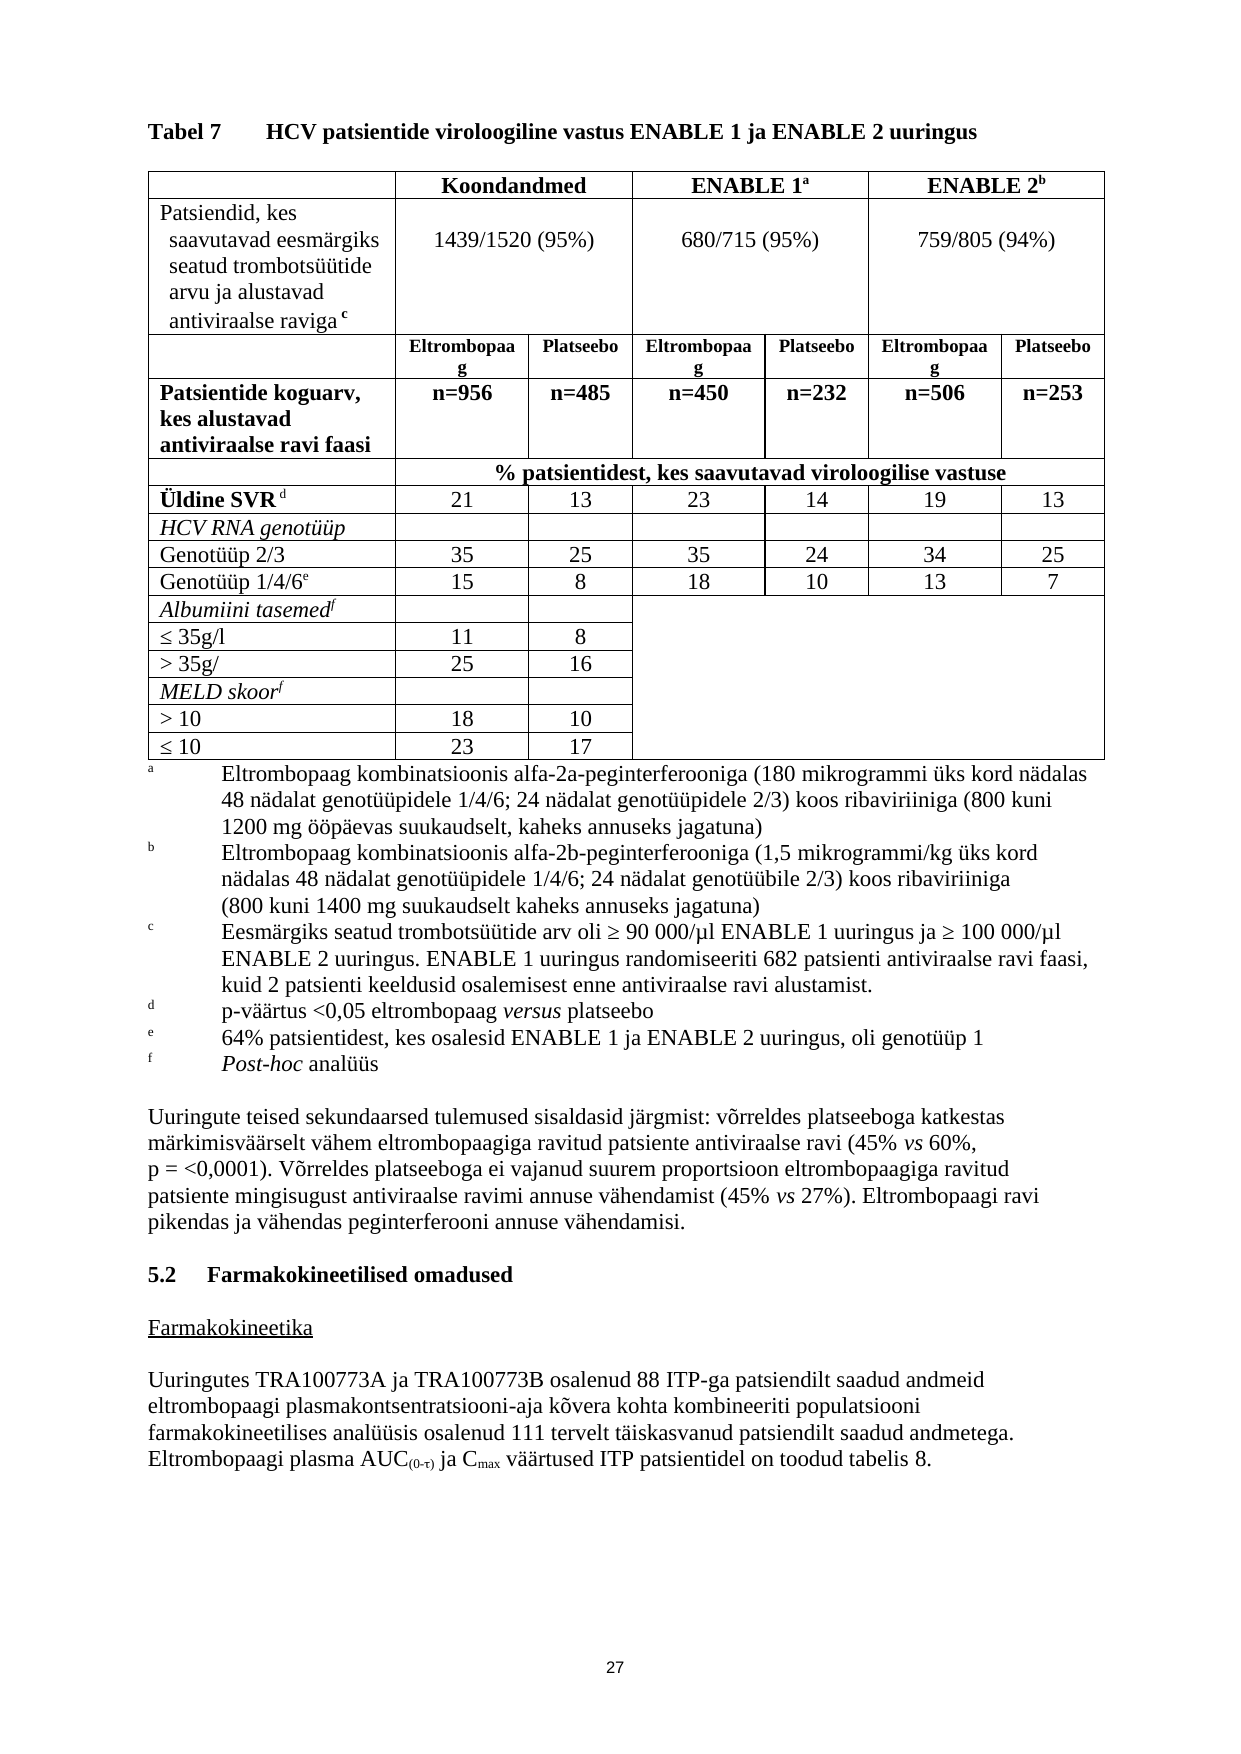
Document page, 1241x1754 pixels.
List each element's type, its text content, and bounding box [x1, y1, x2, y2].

table_cell 35 [633, 541, 764, 567]
table_cell Patsientide koguarv, kes alustavad antiviraalse ravi faasi [149, 379, 395, 458]
table_cell > 35g/ [149, 651, 395, 677]
table_cell [633, 514, 764, 540]
text f Post-hoc analüüs [148, 1050, 1092, 1076]
table_cell 10 [529, 705, 632, 732]
table_cell [149, 335, 395, 378]
table_cell 13 [869, 568, 1001, 595]
table_cell [529, 514, 632, 540]
table_cell n=232 [766, 379, 868, 458]
table_cell MELD skoorf [149, 678, 395, 704]
table_cell Eltrombopaag [396, 335, 528, 378]
table_cell 1439/1520 (95%) [396, 199, 632, 333]
table_cell 23 [396, 733, 528, 759]
table_cell % patsientidest, kes saavutavad viroloogilise vastuse [396, 459, 1104, 485]
text e 64% patsientidest, kes osalesid ENABLE 1 ja ENABLE 2 uuringus, oli genotüüp 1 [148, 1024, 1092, 1050]
table_cell ≤ 10 [149, 733, 395, 759]
text Uuringute teised sekundaarsed tulemused sisaldasid järgmist: võrreldes platseeboga katkestas märkimisväärselt vähem eltrombopaagiga ravitud patsiente antiviraalse ravi (45% vs 60%, p = <0,0001). Võrreldes platseeboga ei vajanud suurem proportsioon eltrombopaagiga ravitud patsiente mingisugust antiviraalse ravimi annuse vähendamist (45% vs 27%). Eltrombopaagi ravi pikendas ja vähendas peginterferooni annuse vähendamisi. [148, 1103, 1092, 1234]
text 5.2 Farmakokineetilised omadused [148, 1261, 1092, 1287]
table_cell ≤ 35g/l [149, 623, 395, 649]
table_cell [149, 459, 395, 485]
table_cell 23 [633, 486, 764, 512]
table_cell 8 [529, 623, 632, 649]
table_cell > 10 [149, 705, 395, 732]
text Uuringutes TRA100773A ja TRA100773B osalenud 88 ITP-ga patsiendilt saadud andmeid eltrombopaagi plasmakontsentratsiooni-aja kõvera kohta kombineeriti populatsiooni farmakokineetilises analüüsis osalenud 111 tervelt täiskasvanud patsiendilt saadud andmetega. Eltrombopaagi plasma AUC(0-) ja Cmax väärtused ITP patsientidel on toodud tabelis 8. [148, 1366, 1092, 1472]
table_cell [396, 678, 528, 704]
table_cell 16 [529, 651, 632, 677]
table_cell n=450 [633, 379, 764, 458]
table_cell 25 [529, 541, 632, 567]
table_cell 34 [869, 541, 1001, 567]
table_cell 17 [529, 733, 632, 759]
table_cell 19 [869, 486, 1001, 512]
table_cell [529, 678, 632, 704]
table_cell 18 [396, 705, 528, 732]
table_cell 25 [1002, 541, 1104, 567]
table_cell Eltrombopaag [869, 335, 1001, 378]
table_cell [633, 596, 1104, 759]
table_cell Platseebo [1002, 335, 1104, 378]
table_cell Platseebo [529, 335, 632, 378]
table_cell 15 [396, 568, 528, 595]
text b Eltrombopaag kombinatsioonis alfa-2b-peginterferooniga (1,5 mikrogrammi/kg üks kord nädalas 48 nädalat genotüüpidele 1/4/6; 24 nädalat genotüübile 2/3) koos ribaviriiniga (800 kuni 1400 mg suukaudselt kaheks annuseks jagatuna) [148, 839, 1092, 918]
table_cell Albumiini tasemedf [149, 596, 395, 622]
table_cell [396, 596, 528, 622]
table_header [149, 172, 395, 198]
table_cell 10 [766, 568, 868, 595]
table_cell [396, 514, 528, 540]
table_cell 13 [1002, 486, 1104, 512]
table_cell 18 [633, 568, 764, 595]
text d p-väärtus <0,05 eltrombopaag versus platseebo [148, 997, 1092, 1024]
table_cell Üldine SVR d [149, 486, 395, 512]
table_cell 7 [1002, 568, 1104, 595]
table_cell n=253 [1002, 379, 1104, 458]
table_header Koondandmed [396, 172, 632, 198]
table_cell Platseebo [766, 335, 868, 378]
text a Eltrombopaag kombinatsioonis alfa-2a-peginterferooniga (180 mikrogrammi üks kord nädalas 48 nädalat genotüüpidele 1/4/6; 24 nädalat genotüüpidele 2/3) koos ribaviriiniga (800 kuni 1200 mg ööpäevas suukaudselt, kaheks annuseks jagatuna) [148, 760, 1092, 839]
table_header ENABLE 1a [633, 172, 868, 198]
table_cell 759/805 (94%) [869, 199, 1104, 333]
table_cell 14 [766, 486, 868, 512]
text Tabel 7 HCV patsientide viroloogiline vastus ENABLE 1 ja ENABLE 2 uuringus [148, 118, 1092, 144]
table_cell Genotüüp 1/4/6e [149, 568, 395, 595]
text Farmakokineetika [148, 1313, 1092, 1340]
table_cell 24 [766, 541, 868, 567]
table_cell [766, 514, 868, 540]
table_cell Eltrombopaag [633, 335, 764, 378]
table_cell [869, 514, 1001, 540]
table_cell n=485 [529, 379, 632, 458]
text c Eesmärgiks seatud trombotsüütide arv oli ≥ 90 000/µl ENABLE 1 uuringus ja ≥ 100 000/µl ENABLE 2 uuringus. ENABLE 1 uuringus randomiseeriti 682 patsienti antiviraalse ravi faasi, kuid 2 patsienti keeldusid osalemisest enne antiviraalse ravi alustamist. [148, 918, 1092, 997]
table_cell 13 [529, 486, 632, 512]
table_cell 11 [396, 623, 528, 649]
table_cell n=956 [396, 379, 528, 458]
table_cell [1002, 514, 1104, 540]
table_cell [529, 596, 632, 622]
table_cell 35 [396, 541, 528, 567]
table_cell 680/715 (95%) [633, 199, 868, 333]
table_cell n=506 [869, 379, 1001, 458]
table_cell HCV RNA genotüüp [149, 514, 395, 540]
table_cell Genotüüp 2/3 [149, 541, 395, 567]
table_cell 25 [396, 651, 528, 677]
table_cell 8 [529, 568, 632, 595]
table_header ENABLE 2b [869, 172, 1104, 198]
table_cell 21 [396, 486, 528, 512]
table_cell Patsiendid, kes saavutavad eesmärgiks seatud trombotsüütide arvu ja alustavad antiviraalse raviga c [149, 199, 395, 333]
